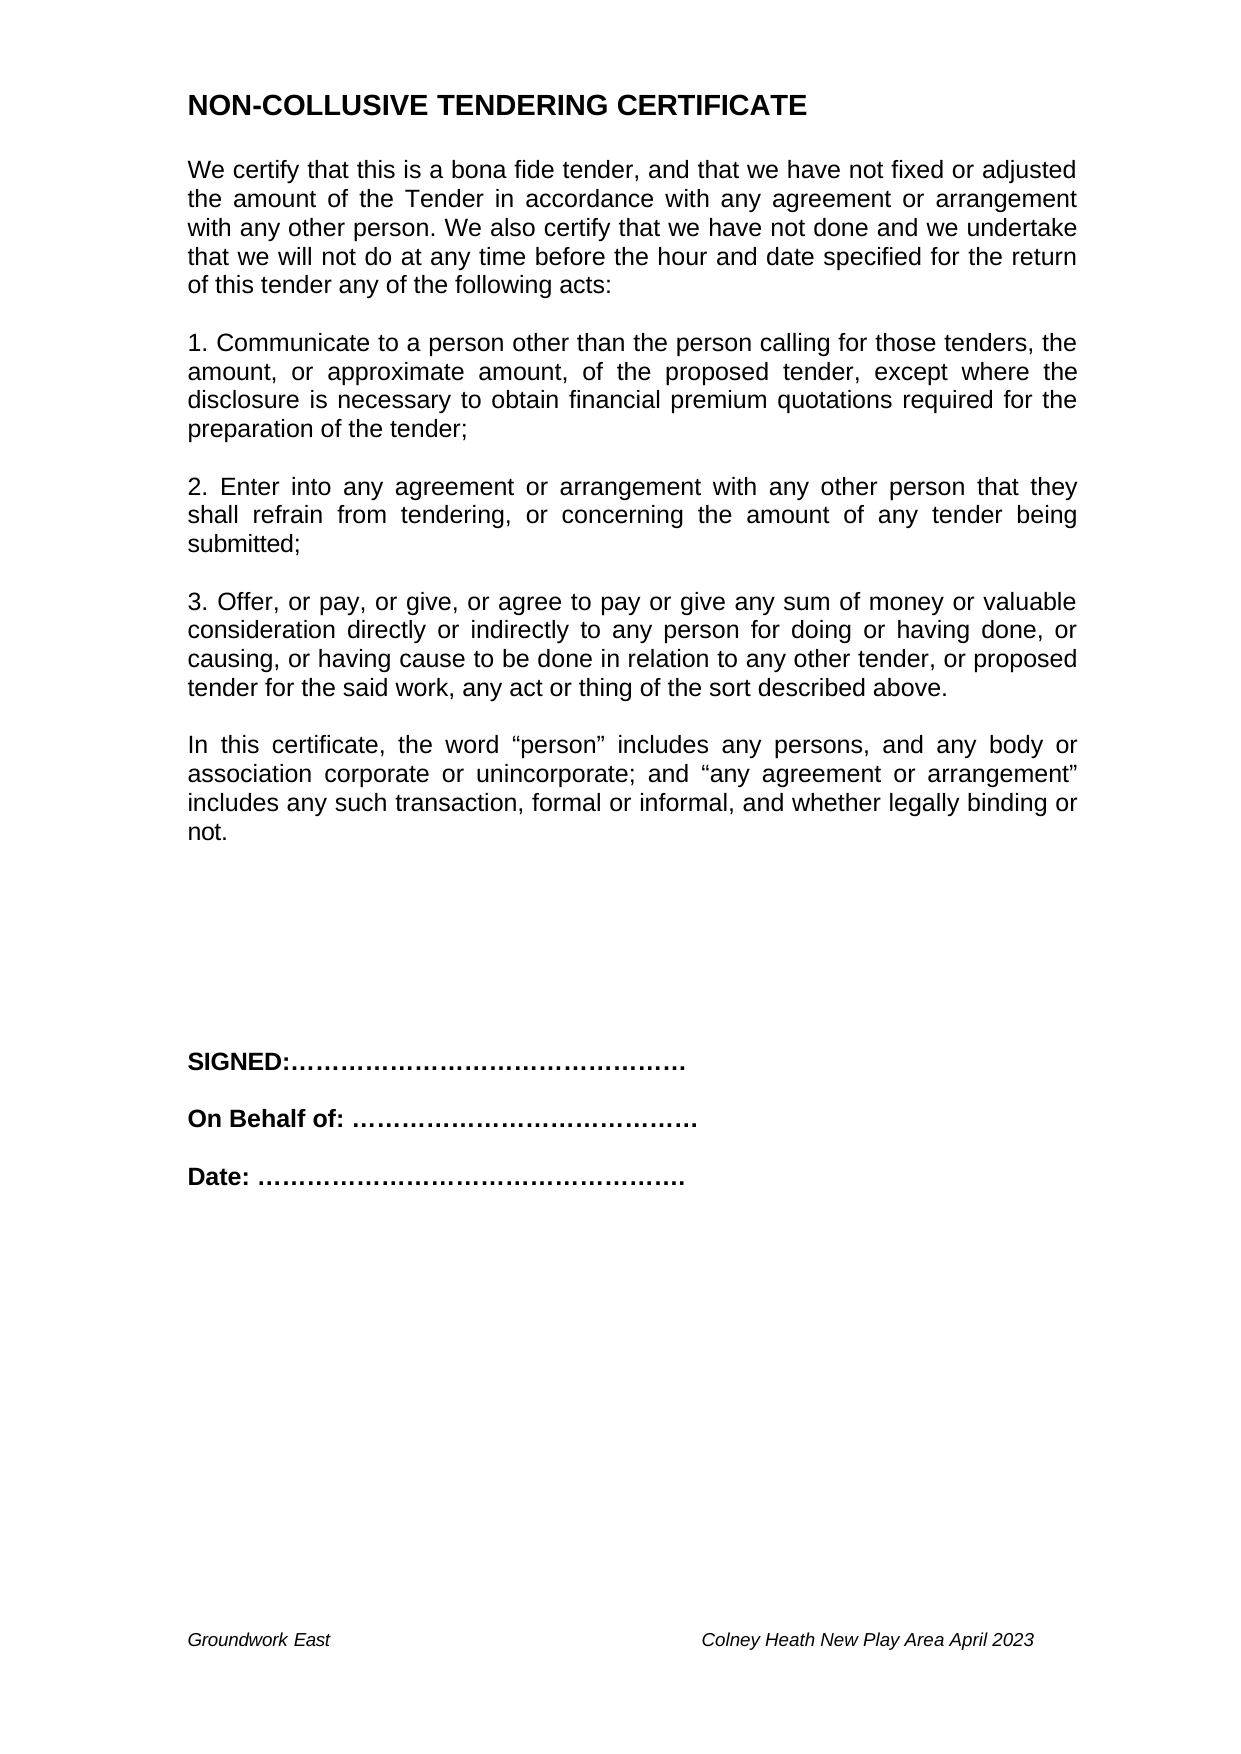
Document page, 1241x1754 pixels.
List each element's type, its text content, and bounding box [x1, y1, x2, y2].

list Offer, or pay, or give, or agree to pay or give any sum of money or valuable consideration directly or indirectly to any person for doing or having done, or causing, or having cause to be done in relation to any other tender, or proposed tender for the said work, any act or thing of the sort described above. [187, 587, 1079, 702]
list Enter into any agreement or arrangement with any other person that they shall refrain from tendering, or concerning the amount of any tender being submitted; [187, 472, 1079, 558]
text In this certificate, the word “person” includes any persons, and any body or association corporate or unincorporate; and “any agreement or arrangement” includes any such transaction, formal or informal, and whether legally binding or not. [187, 730, 1079, 845]
text We certify that this is a bona fide tender, and that we have not fixed or adjusted the amount of the Tender in accordance with any agreement or arrangement with any other person. We also certify that we have not done and we undertake that we will not do at any time before the hour and date specified for the return of this tender any of the following acts: [187, 155, 1079, 299]
list Communicate to a person other than the person calling for those tenders, the amount, or approximate amount, of the proposed tender, except where the disclosure is necessary to obtain financial premium quotations required for the preparation of the tender; [187, 328, 1079, 443]
text On Behalf of: …………………………………… [187, 1104, 1103, 1133]
text Date: ……………………………………………. [187, 1162, 1103, 1190]
subtitle NON-COLLUSIVE TENDERING CERTIFICATE [187, 88, 1103, 122]
text SIGNED:………………………………………… [187, 1047, 1103, 1075]
